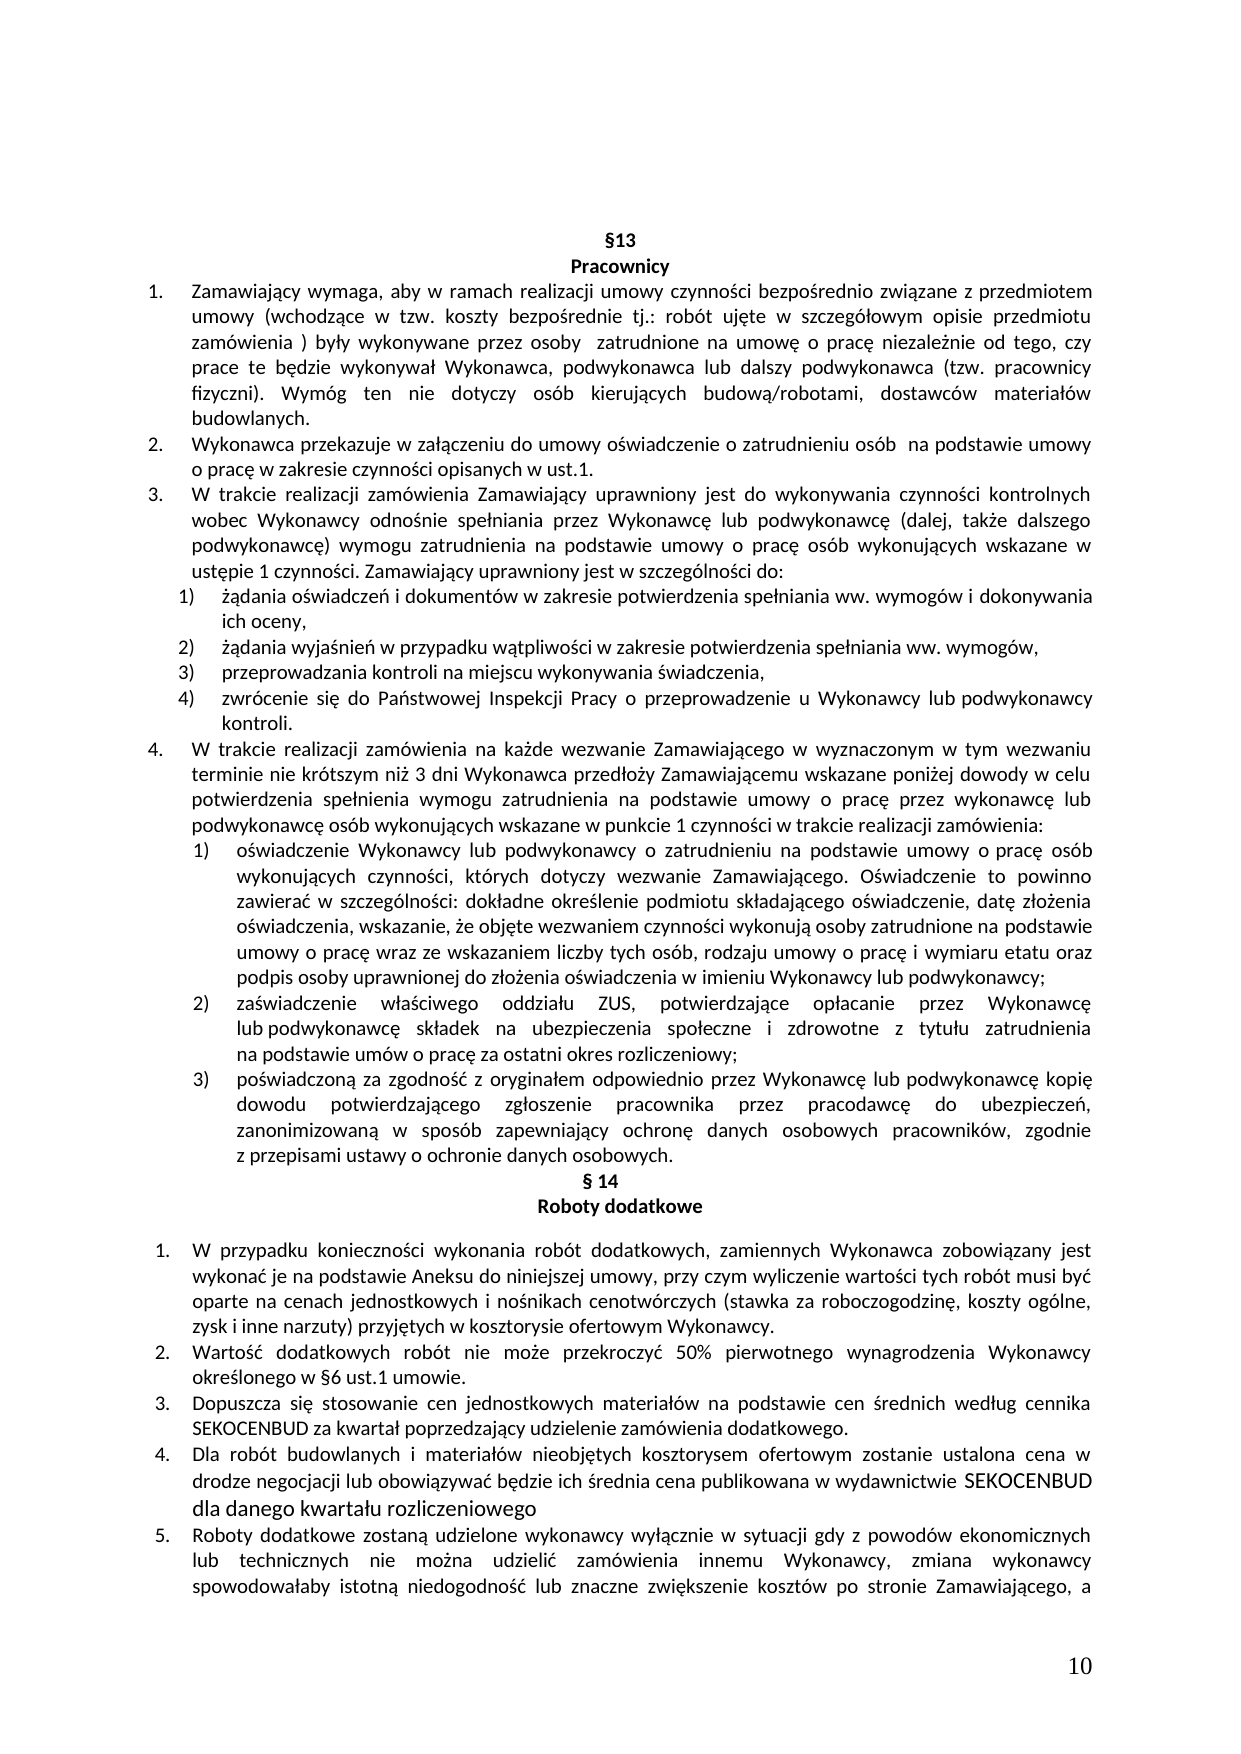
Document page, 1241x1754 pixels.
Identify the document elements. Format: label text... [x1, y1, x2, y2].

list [154, 1522, 1092, 1598]
list Dla robót budowlanych i materiałów nieobjętych kosztorysem ofertowym zostanie ustalona cena w drodze negocjacji lub obowiązywać będzie ich średnia cena publikowana w wydawnictwie SEKOCENBUD dla danego kwartału rozliczeniowego [154, 1441, 1092, 1522]
list W trakcie realizacji zamówienia na każde wezwanie Zamawiającego w wyznaczonym w tym wezwaniu terminie nie krótszym niż 3 dni Wykonawca przedłoży Zamawiającemu wskazane poniżej dowody w celu potwierdzenia spełnienia wymogu zatrudnienia na podstawie umowy o pracę przez wykonawcę lub podwykonawcę osób wykonujących wskazane w punkcie 1 czynności w trakcie realizacji zamówienia: [148, 736, 1092, 837]
text § 14 [191, 1168, 1092, 1193]
list oświadczenie Wykonawcy lub podwykonawcy o zatrudnieniu na podstawie umowy o pracę osób wykonujących czynności, których dotyczy wezwanie Zamawiającego. Oświadczenie to powinno zawierać w szczególności: dokładne określenie podmiotu składającego oświadczenie, datę złożenia oświadczenia, wskazanie, że objęte wezwaniem czynności wykonują osoby zatrudnione na podstawie umowy o pracę wraz ze wskazaniem liczby tych osób, rodzaju umowy o pracę i wymiaru etatu oraz podpis osoby uprawnionej do złożenia oświadczenia w imieniu Wykonawcy lub podwykonawcy; [193, 837, 1092, 990]
list Wykonawca przekazuje w załączeniu do umowy oświadczenie o zatrudnieniu osób na podstawie umowy o pracę w zakresie czynności opisanych w ust.1. [148, 431, 1092, 482]
list zaświadczenie właściwego oddziału ZUS, potwierdzające opłacanie przez Wykonawcę lub podwykonawcę składek na ubezpieczenia społeczne i zdrowotne z tytułu zatrudnienia na podstawie umów o pracę za ostatni okres rozliczeniowy; [193, 990, 1092, 1066]
text Roboty dodatkowe [148, 1193, 1092, 1219]
list W przypadku konieczności wykonania robót dodatkowych, zamiennych Wykonawca zobowiązany jest wykonać je na podstawie Aneksu do niniejszej umowy, przy czym wyliczenie wartości tych robót musi być oparte na cenach jednostkowych i nośnikach cenotwórczych (stawka za roboczogodzinę, koszty ogólne, zysk i inne narzuty) przyjętych w kosztorysie ofertowym Wykonawcy. [154, 1237, 1092, 1339]
text §13 [148, 227, 1092, 253]
list Dopuszcza się stosowanie cen jednostkowych materiałów na podstawie cen średnich według cennika SEKOCENBUD za kwartał poprzedzający udzielenie zamówienia dodatkowego. [154, 1390, 1092, 1441]
list Wartość dodatkowych robót nie może przekroczyć 50% pierwotnego wynagrodzenia Wykonawcy określonego w §6 ust.1 umowie. [154, 1339, 1092, 1390]
text Pracownicy [148, 253, 1092, 278]
list żądania oświadczeń i dokumentów w zakresie potwierdzenia spełniania ww. wymogów i dokonywania ich oceny, [178, 583, 1092, 634]
list żądania wyjaśnień w przypadku wątpliwości w zakresie potwierdzenia spełniania ww. wymogów, [178, 634, 1092, 659]
list zwrócenie się do Państwowej Inspekcji Pracy o przeprowadzenie u Wykonawcy lub podwykonawcy kontroli. [178, 685, 1092, 736]
list W trakcie realizacji zamówienia Zamawiający uprawniony jest do wykonywania czynności kontrolnych wobec Wykonawcy odnośnie spełniania przez Wykonawcę lub podwykonawcę (dalej, także dalszego podwykonawcę) wymogu zatrudnienia na podstawie umowy o pracę osób wykonujących wskazane w ustępie 1 czynności. Zamawiający uprawniony jest w szczególności do: [148, 482, 1092, 583]
list Zamawiający wymaga, aby w ramach realizacji umowy czynności bezpośrednio związane z przedmiotem umowy (wchodzące w tzw. koszty bezpośrednie tj.: robót ujęte w szczegółowym opisie przedmiotu zamówienia ) były wykonywane przez osoby zatrudnione na umowę o pracę niezależnie od tego, czy prace te będzie wykonywał Wykonawca, podwykonawca lub dalszy podwykonawca (tzw. pracownicy fizyczni). Wymóg ten nie dotyczy osób kierujących budową/robotami, dostawców materiałów budowlanych. [148, 278, 1092, 431]
list przeprowadzania kontroli na miejscu wykonywania świadczenia, [178, 659, 1092, 685]
list poświadczoną za zgodność z oryginałem odpowiednio przez Wykonawcę lub podwykonawcę kopię dowodu potwierdzającego zgłoszenie pracownika przez pracodawcę do ubezpieczeń, zanonimizowaną w sposób zapewniający ochronę danych osobowych pracowników, zgodnie z przepisami ustawy o ochronie danych osobowych. [193, 1066, 1092, 1168]
